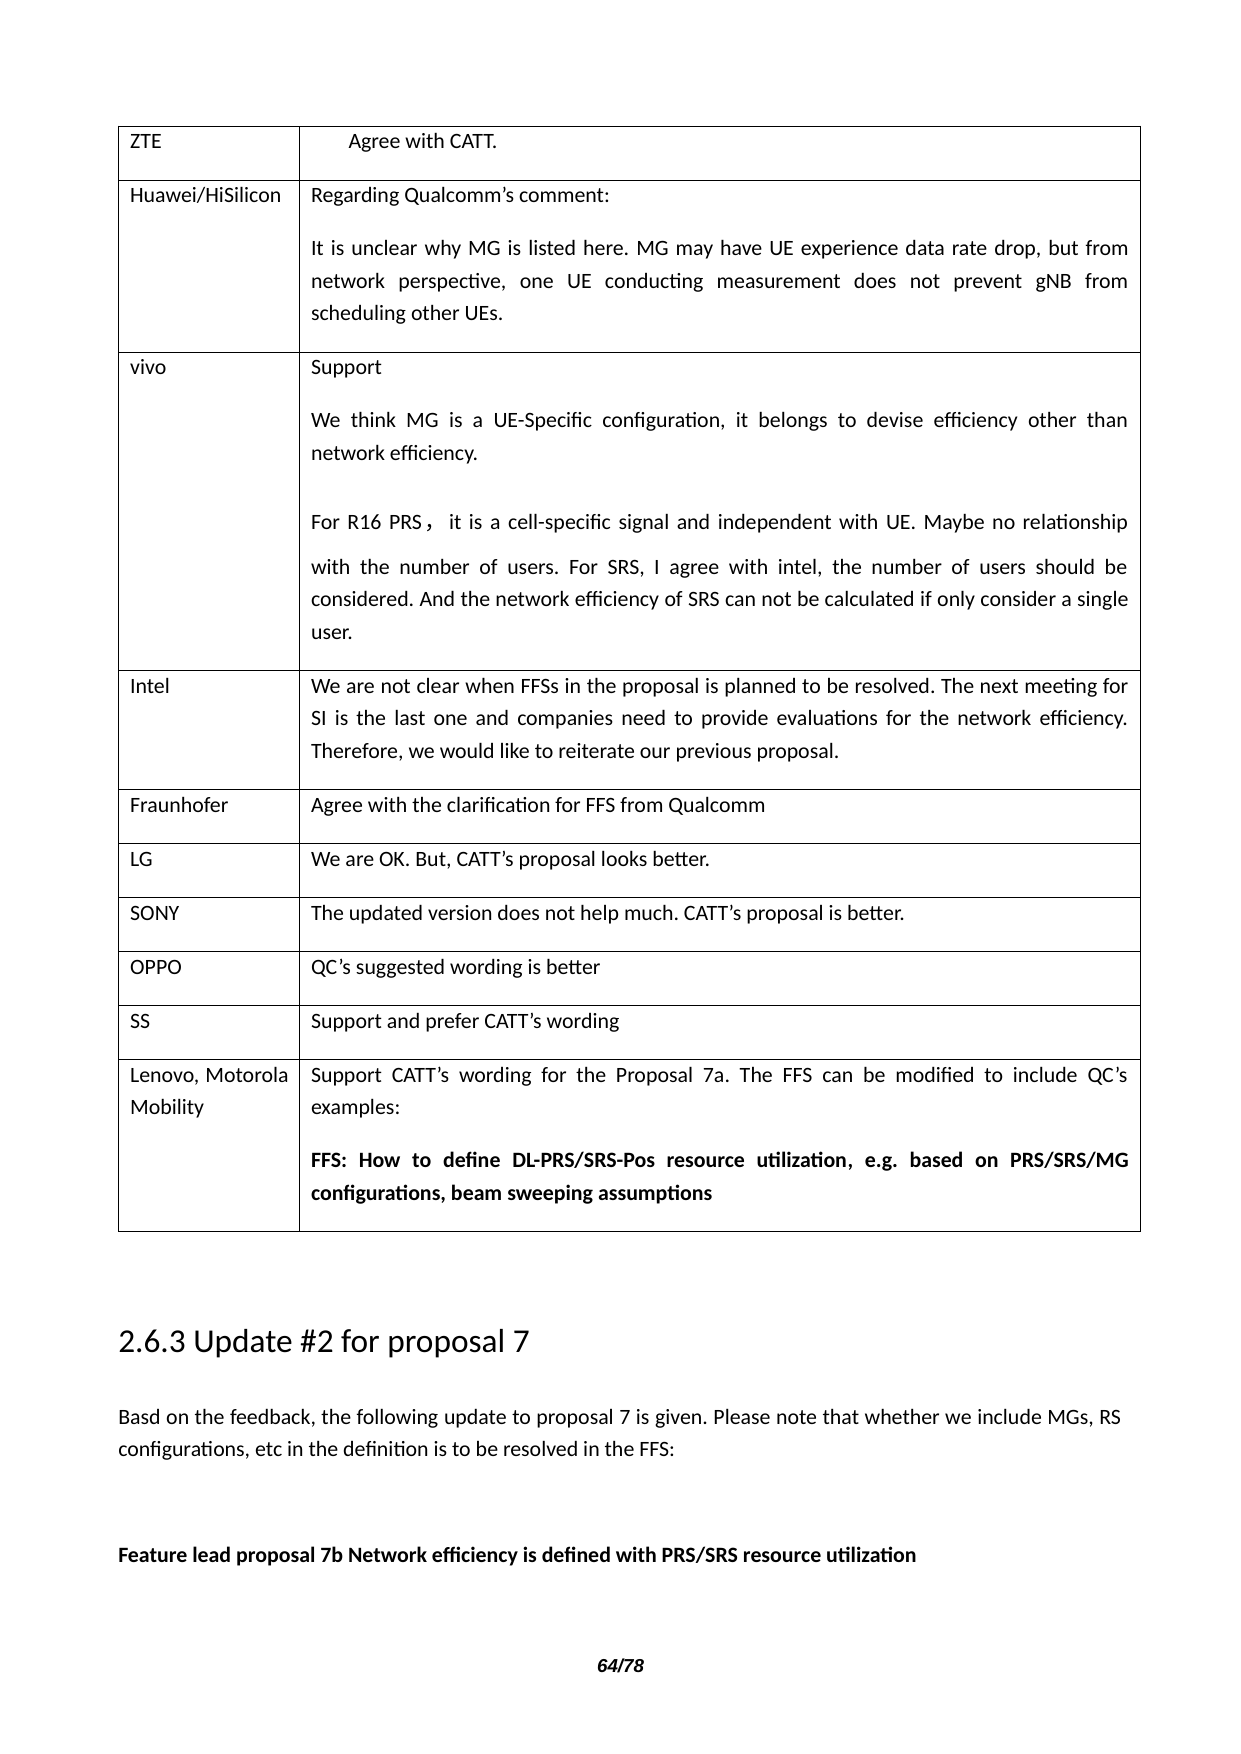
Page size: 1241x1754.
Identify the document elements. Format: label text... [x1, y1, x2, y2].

table_cell Regarding Qualcomm’s comment: It is unclear why MG is listed here. MG may have UE experience data rate drop, but from network perspective, one UE conducting measurement does not prevent gNB from scheduling other UEs. [300, 181, 1140, 352]
table_cell Support CATT’s wording for the Proposal 7a. The FFS can be modified to include QC’s examples: FFS: How to define DL-PRS/SRS-Pos resource utilization, e.g. based on PRS/SRS/MG configurations, beam sweeping assumptions [300, 1060, 1140, 1231]
table_cell ZTE [119, 127, 299, 179]
text Basd on the feedback, the following update to proposal 7 is given. Please note that whether we include MGs, RS configurations, etc in the definition is to be resolved in the FFS: [118, 1402, 1122, 1463]
table_cell Support We think MG is a UE-Specific configuration, it belongs to devise efficiency other than network efficiency. For R16 PRS，it is a cell-specific signal and independent with UE. Maybe no relationship with the number of users. For SRS, I agree with intel, the number of users should be considered. And the network efficiency of SRS can not be calculated if only consider a single user. [300, 353, 1140, 670]
table_cell Lenovo, Motorola Mobility [119, 1060, 299, 1231]
table_cell Agree with the clarification for FFS from Qualcomm [300, 790, 1140, 843]
table_cell The updated version does not help much. CATT’s proposal is better. [300, 898, 1140, 951]
table_cell LG [119, 844, 299, 897]
text Feature lead proposal 7b Network efficiency is defined with PRS/SRS resource utilization [118, 1541, 1122, 1569]
table_cell OPPO [119, 952, 299, 1005]
table_cell Support and prefer CATT’s wording [300, 1006, 1140, 1059]
table_cell Fraunhofer [119, 790, 299, 843]
table_cell SS [119, 1006, 299, 1059]
table_cell We are OK. But, CATT’s proposal looks better. [300, 844, 1140, 897]
table_cell QC’s suggested wording is better [300, 952, 1140, 1005]
table_cell Agree with CATT. [300, 127, 1140, 179]
table_cell SONY [119, 898, 299, 951]
table_cell vivo [119, 353, 299, 670]
table_cell We are not clear when FFSs in the proposal is planned to be resolved. The next meeting for SI is the last one and companies need to provide evaluations for the network efficiency. Therefore, we would like to reiterate our previous proposal. [300, 671, 1140, 789]
table_cell Huawei/HiSilicon [119, 181, 299, 352]
subtitle Update #2 for proposal 7 [118, 1312, 1122, 1369]
table_cell Intel [119, 671, 299, 789]
